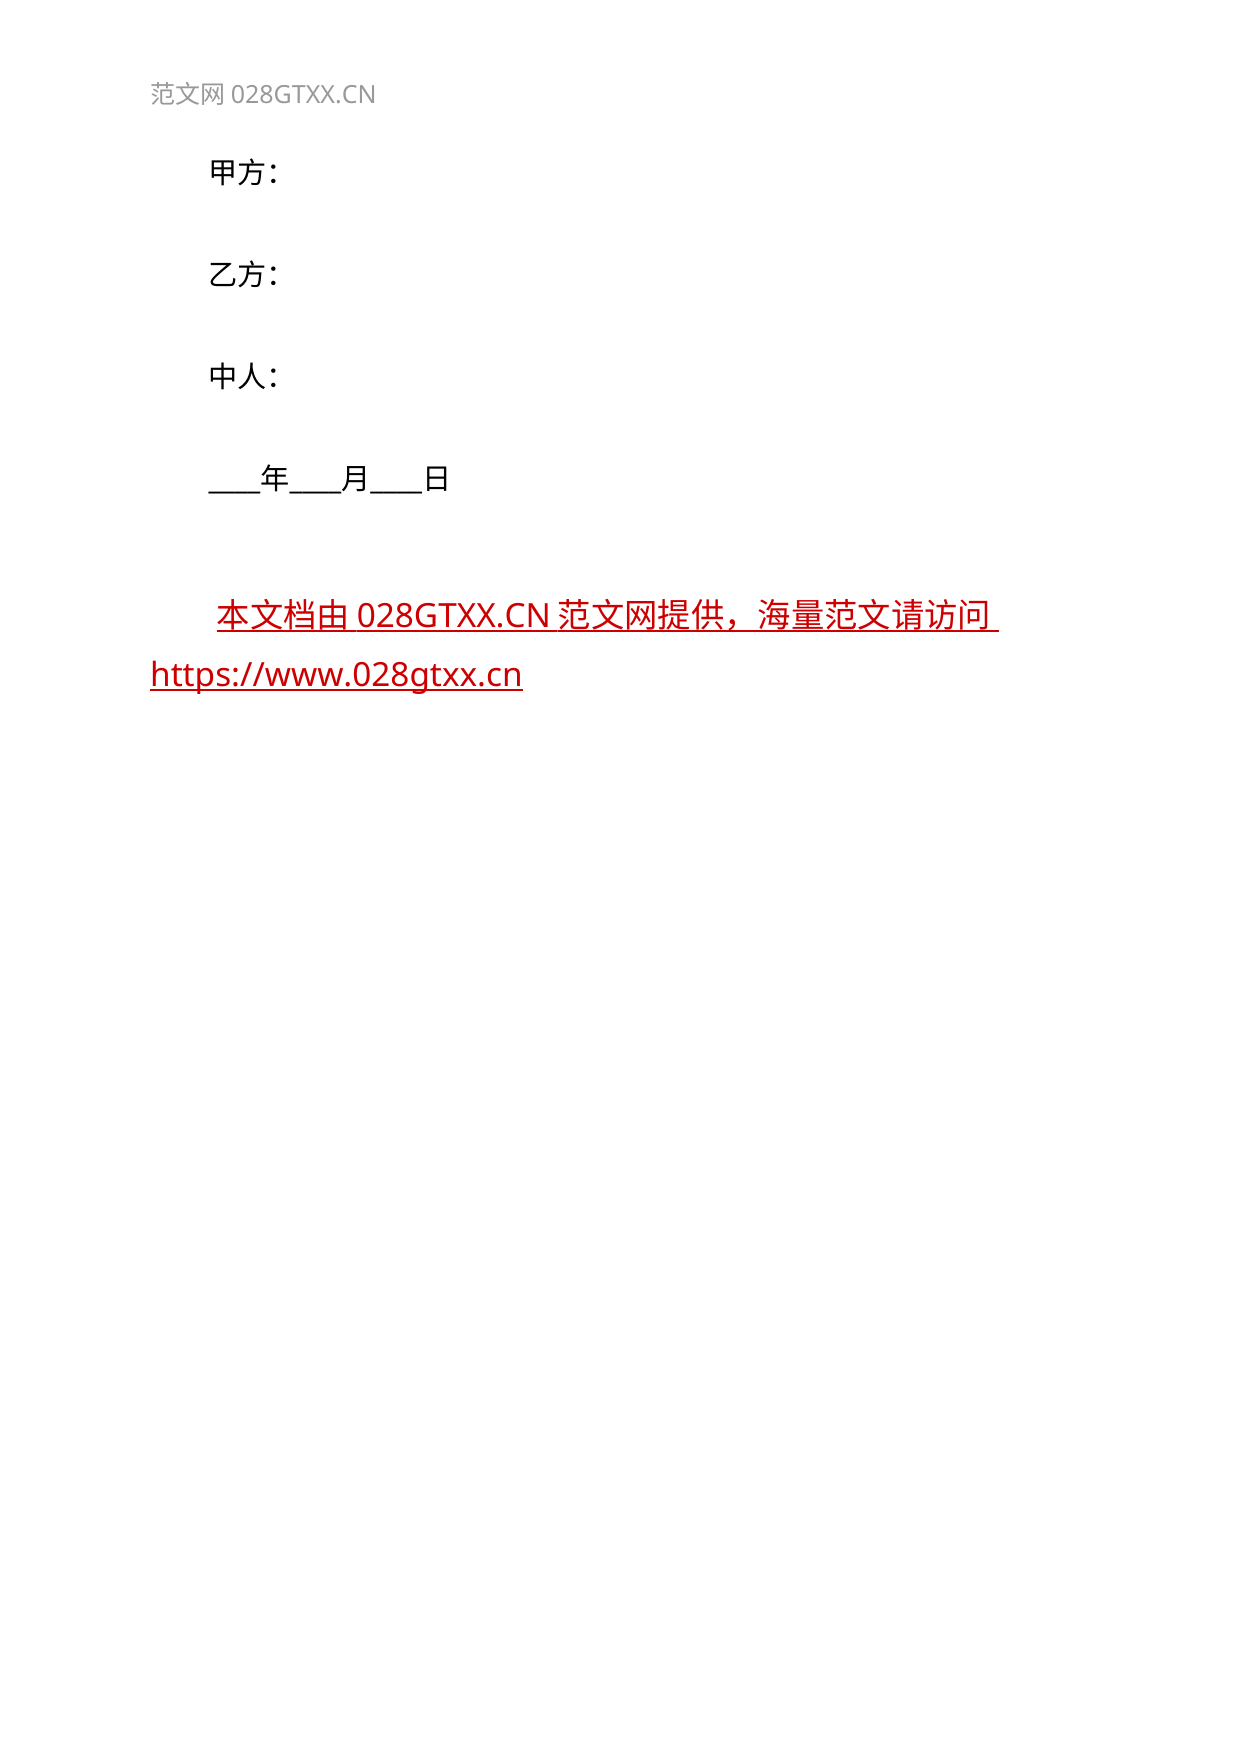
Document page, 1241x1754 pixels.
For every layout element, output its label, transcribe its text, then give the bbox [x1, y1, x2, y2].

text 中人： [150, 353, 1090, 396]
text ____年____月____日 [150, 455, 1090, 498]
text 本文档由028GTXX.CN范文网提供，海量范文请访问 https://www.028gtxx.cn [150, 588, 1090, 696]
text 乙方： [150, 252, 1090, 294]
text 甲方： [150, 150, 1090, 192]
